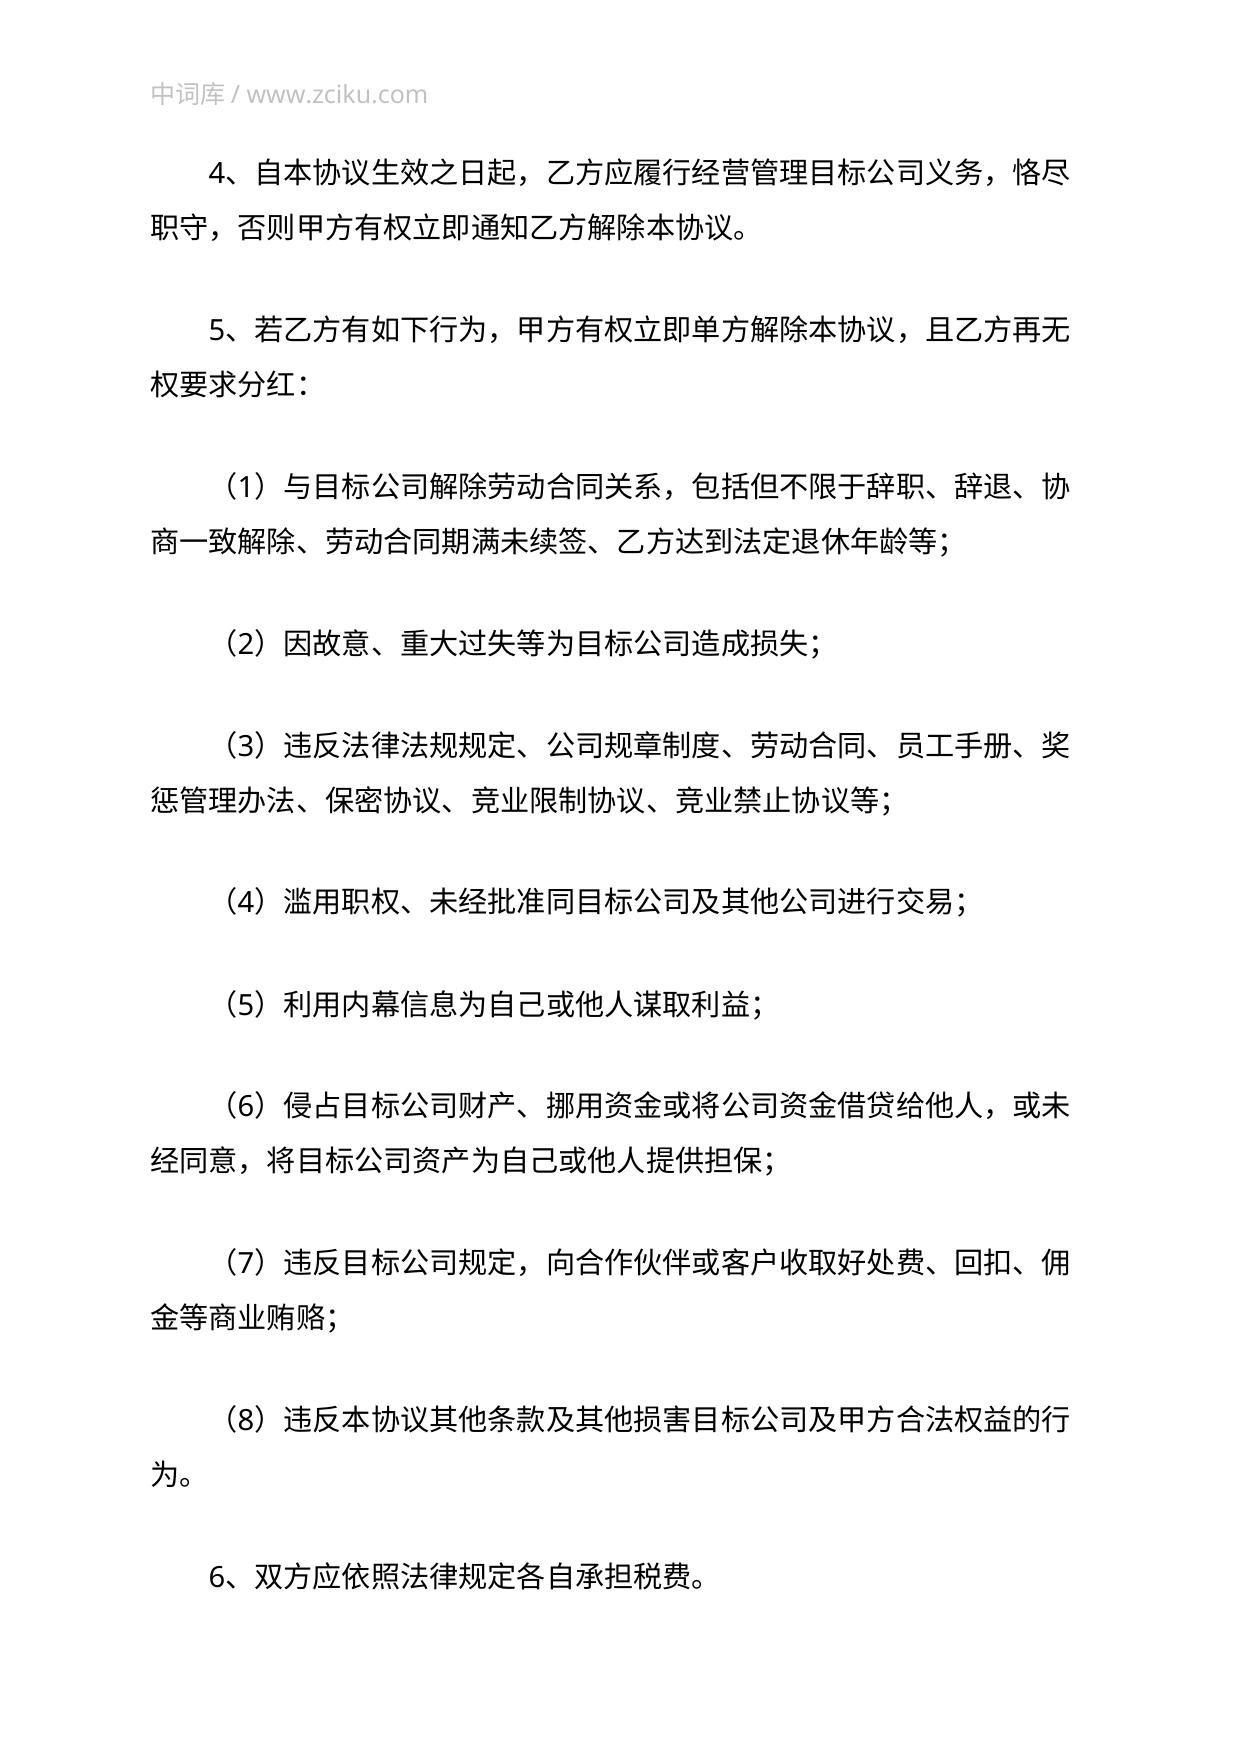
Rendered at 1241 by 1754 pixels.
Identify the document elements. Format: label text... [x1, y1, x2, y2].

text （2）因故意、重大过失等为目标公司造成损失； [150, 620, 1090, 663]
text （5）利用内幕信息为自己或他人谋取利益； [150, 981, 1090, 1023]
text 4、自本协议生效之日起，乙方应履行经营管理目标公司义务，恪尽职守，否则甲方有权立即通知乙方解除本协议。 [150, 150, 1090, 247]
text 6、双方应依照法律规定各自承担税费。 [150, 1553, 1090, 1596]
text （6）侵占目标公司财产、挪用资金或将公司资金借贷给他人，或未经同意，将目标公司资产为自己或他人提供担保； [150, 1083, 1090, 1180]
text 5、若乙方有如下行为，甲方有权立即单方解除本协议，且乙方再无权要求分红： [150, 307, 1090, 404]
text （7）违反目标公司规定，向合作伙伴或客户收取好处费、回扣、佣金等商业贿赂； [150, 1240, 1090, 1337]
text （4）滥用职权、未经批准同目标公司及其他公司进行交易； [150, 879, 1090, 921]
text （3）违反法律法规规定、公司规章制度、劳动合同、员工手册、奖惩管理办法、保密协议、竞业限制协议、竞业禁止协议等； [150, 722, 1090, 819]
text （8）违反本协议其他条款及其他损害目标公司及甲方合法权益的行为。 [150, 1397, 1090, 1494]
text （1）与目标公司解除劳动合同关系，包括但不限于辞职、辞退、协商一致解除、劳动合同期满未续签、乙方达到法定退休年龄等； [150, 463, 1090, 561]
